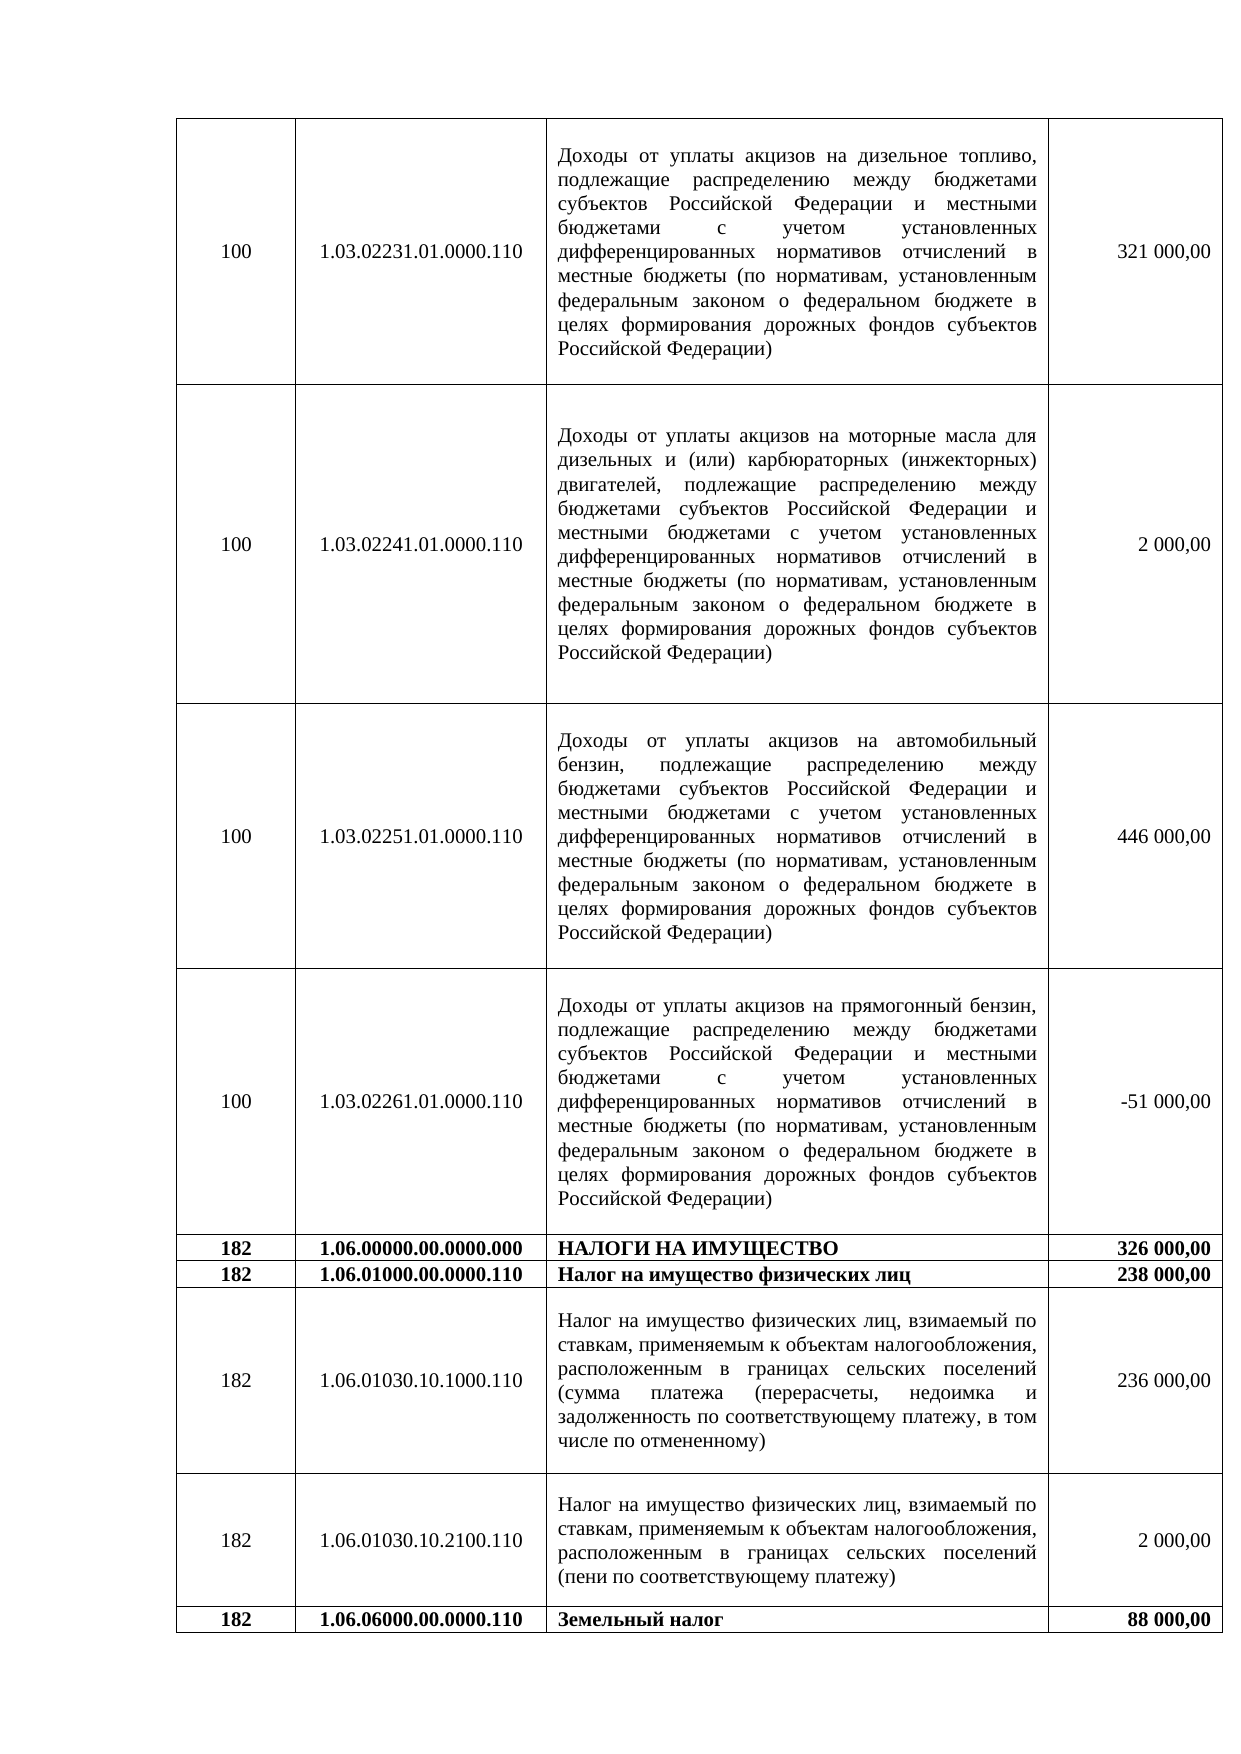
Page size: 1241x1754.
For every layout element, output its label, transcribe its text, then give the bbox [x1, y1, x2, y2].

table_cell 321 000,00 [1049, 119, 1222, 384]
table_cell 326 000,00 [1049, 1235, 1222, 1260]
table_cell 2 000,00 [1049, 1474, 1222, 1606]
table_cell 1.03.02251.01.0000.110 [296, 704, 546, 968]
table_cell 1.06.01030.10.2100.110 [296, 1474, 546, 1606]
table_cell Доходы от уплаты акцизов на прямогонный бензин, подлежащие распределению между бюджетами субъектов Российской Федерации и местными бюджетами с учетом установленных дифференцированных нормативов отчислений в местные бюджеты (по нормативам, установленным федеральным законом о федеральном бюджете в целях формирования дорожных фондов субъектов Российской Федерации) [547, 969, 1048, 1234]
table_cell 1.03.02261.01.0000.110 [296, 969, 546, 1234]
table_cell 100 [177, 385, 295, 702]
table_cell 2 000,00 [1049, 385, 1222, 702]
table_cell Налог на имущество физических лиц, взимаемый по ставкам, применяемым к объектам налогообложения, расположенным в границах сельских поселений (сумма платежа (перерасчеты, недоимка и задолженность по соответствующему платежу, в том числе по отмененному) [547, 1288, 1048, 1473]
table_cell 100 [177, 119, 295, 384]
table_cell НАЛОГИ НА ИМУЩЕСТВО [547, 1235, 1048, 1260]
table_cell Налог на имущество физических лиц, взимаемый по ставкам, применяемым к объектам налогообложения, расположенным в границах сельских поселений (пени по соответствующему платежу) [547, 1474, 1048, 1606]
table_cell 238 000,00 [1049, 1261, 1222, 1287]
table_cell 1.06.06000.00.0000.110 [296, 1607, 546, 1632]
table_cell 1.06.00000.00.0000.000 [296, 1235, 546, 1260]
table_cell 182 [177, 1607, 295, 1632]
table_cell 100 [177, 969, 295, 1234]
table_cell Доходы от уплаты акцизов на автомобильный бензин, подлежащие распределению между бюджетами субъектов Российской Федерации и местными бюджетами с учетом установленных дифференцированных нормативов отчислений в местные бюджеты (по нормативам, установленным федеральным законом о федеральном бюджете в целях формирования дорожных фондов субъектов Российской Федерации) [547, 704, 1048, 968]
table_cell -51 000,00 [1049, 969, 1222, 1234]
table_cell 446 000,00 [1049, 704, 1222, 968]
table_cell 1.06.01030.10.1000.110 [296, 1288, 546, 1473]
table_cell 1.03.02241.01.0000.110 [296, 385, 546, 702]
table_cell 182 [177, 1235, 295, 1260]
table_cell Налог на имущество физических лиц [547, 1261, 1048, 1287]
table_cell 182 [177, 1474, 295, 1606]
table_cell 100 [177, 704, 295, 968]
table_cell 1.03.02231.01.0000.110 [296, 119, 546, 384]
table_cell 88 000,00 [1049, 1607, 1222, 1632]
table_cell Доходы от уплаты акцизов на моторные масла для дизельных и (или) карбюраторных (инжекторных) двигателей, подлежащие распределению между бюджетами субъектов Российской Федерации и местными бюджетами с учетом установленных дифференцированных нормативов отчислений в местные бюджеты (по нормативам, установленным федеральным законом о федеральном бюджете в целях формирования дорожных фондов субъектов Российской Федерации) [547, 385, 1048, 702]
table_cell 1.06.01000.00.0000.110 [296, 1261, 546, 1287]
table_cell 236 000,00 [1049, 1288, 1222, 1473]
table_cell Земельный налог [547, 1607, 1048, 1632]
table_cell Доходы от уплаты акцизов на дизельное топливо, подлежащие распределению между бюджетами субъектов Российской Федерации и местными бюджетами с учетом установленных дифференцированных нормативов отчислений в местные бюджеты (по нормативам, установленным федеральным законом о федеральном бюджете в целях формирования дорожных фондов субъектов Российской Федерации) [547, 119, 1048, 384]
table_cell 182 [177, 1288, 295, 1473]
table_cell 182 [177, 1261, 295, 1287]
